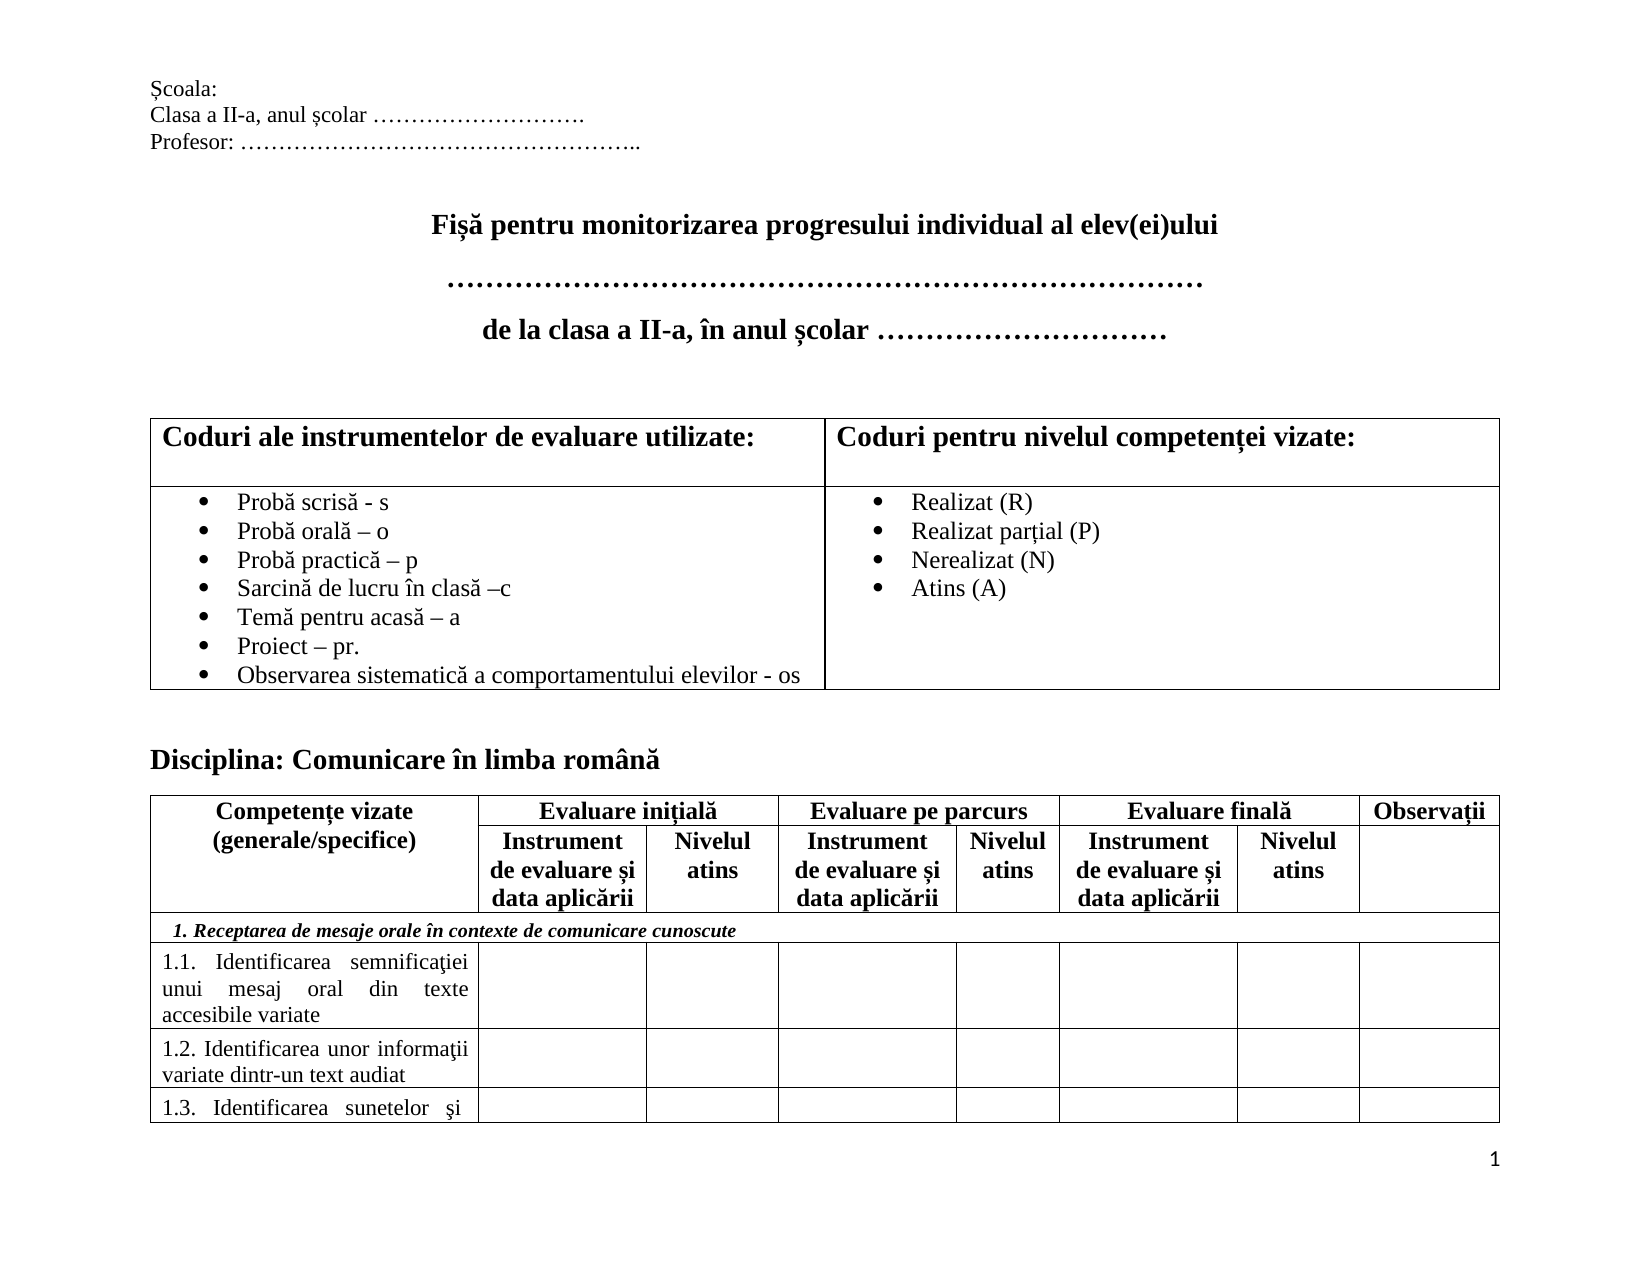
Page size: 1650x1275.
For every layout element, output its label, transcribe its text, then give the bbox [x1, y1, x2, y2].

table_cell [479, 1088, 646, 1122]
table_cell [779, 1088, 956, 1122]
table_header Evaluare finală [1060, 796, 1359, 825]
table_cell Realizat (R) Realizat parțial (P) Nerealizat (N) Atins (A) [826, 487, 1499, 688]
table_cell 1.2. Identificarea unor informaţii variate dintr-un text audiat [151, 1029, 478, 1087]
table_cell Instrument de evaluare și data aplicării [479, 826, 646, 912]
table_cell [647, 1088, 778, 1122]
table_cell Instrument de evaluare și data aplicării [1060, 826, 1237, 912]
table_cell [1360, 1029, 1499, 1087]
table_cell [647, 1029, 778, 1087]
table_cell Nivelul atins [647, 826, 778, 912]
text de la clasa a II-a, în anul școlar ………………………… [150, 312, 1500, 346]
table_header Evaluare inițială [479, 796, 778, 825]
table_cell Instrument de evaluare și data aplicării [779, 826, 956, 912]
table_cell [1060, 1029, 1237, 1087]
table_cell [1238, 1088, 1359, 1122]
table_cell Nivelul atins [957, 826, 1059, 912]
table_header Coduri ale instrumentelor de evaluare utilizate: [151, 419, 824, 486]
table_cell [1360, 1088, 1499, 1122]
table_cell Probă scrisă - s Probă orală – o Probă practică – p Sarcină de lucru în clasă –c Temă pentru acasă – a Proiect – pr. Observarea sistematică a comportamentului elevilor - os [151, 487, 824, 688]
table_header Evaluare pe parcurs [779, 796, 1059, 825]
table_cell 1.1. Identificarea semnificaţiei unui mesaj oral din texte accesibile variate [151, 943, 478, 1027]
table_cell 1. Receptarea de mesaje orale în contexte de comunicare cunoscute [151, 913, 1499, 942]
text Fișă pentru monitorizarea progresului individual al elev(ei)ului [150, 207, 1500, 240]
table_cell [779, 1029, 956, 1087]
table_cell [1360, 943, 1499, 1027]
table_header Competențe vizate (generale/specifice) [151, 796, 478, 912]
table_cell [779, 943, 956, 1027]
table_cell [479, 1029, 646, 1087]
table_cell [1360, 826, 1499, 912]
table_cell [1060, 943, 1237, 1027]
table_cell [647, 943, 778, 1027]
table_cell [957, 943, 1059, 1027]
table_cell [479, 943, 646, 1027]
table_header Coduri pentru nivelul competenței vizate: [826, 419, 1499, 486]
table_header Observații [1360, 796, 1499, 825]
table_cell [1238, 1029, 1359, 1087]
table_cell [957, 1029, 1059, 1087]
text Disciplina: Comunicare în limba română [150, 742, 1500, 776]
table_cell [1238, 943, 1359, 1027]
text …………………………………………………………………… [150, 260, 1500, 293]
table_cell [151, 1088, 478, 1122]
table_cell [957, 1088, 1059, 1122]
table_cell Nivelul atins [1238, 826, 1359, 912]
table_cell [1060, 1088, 1237, 1122]
